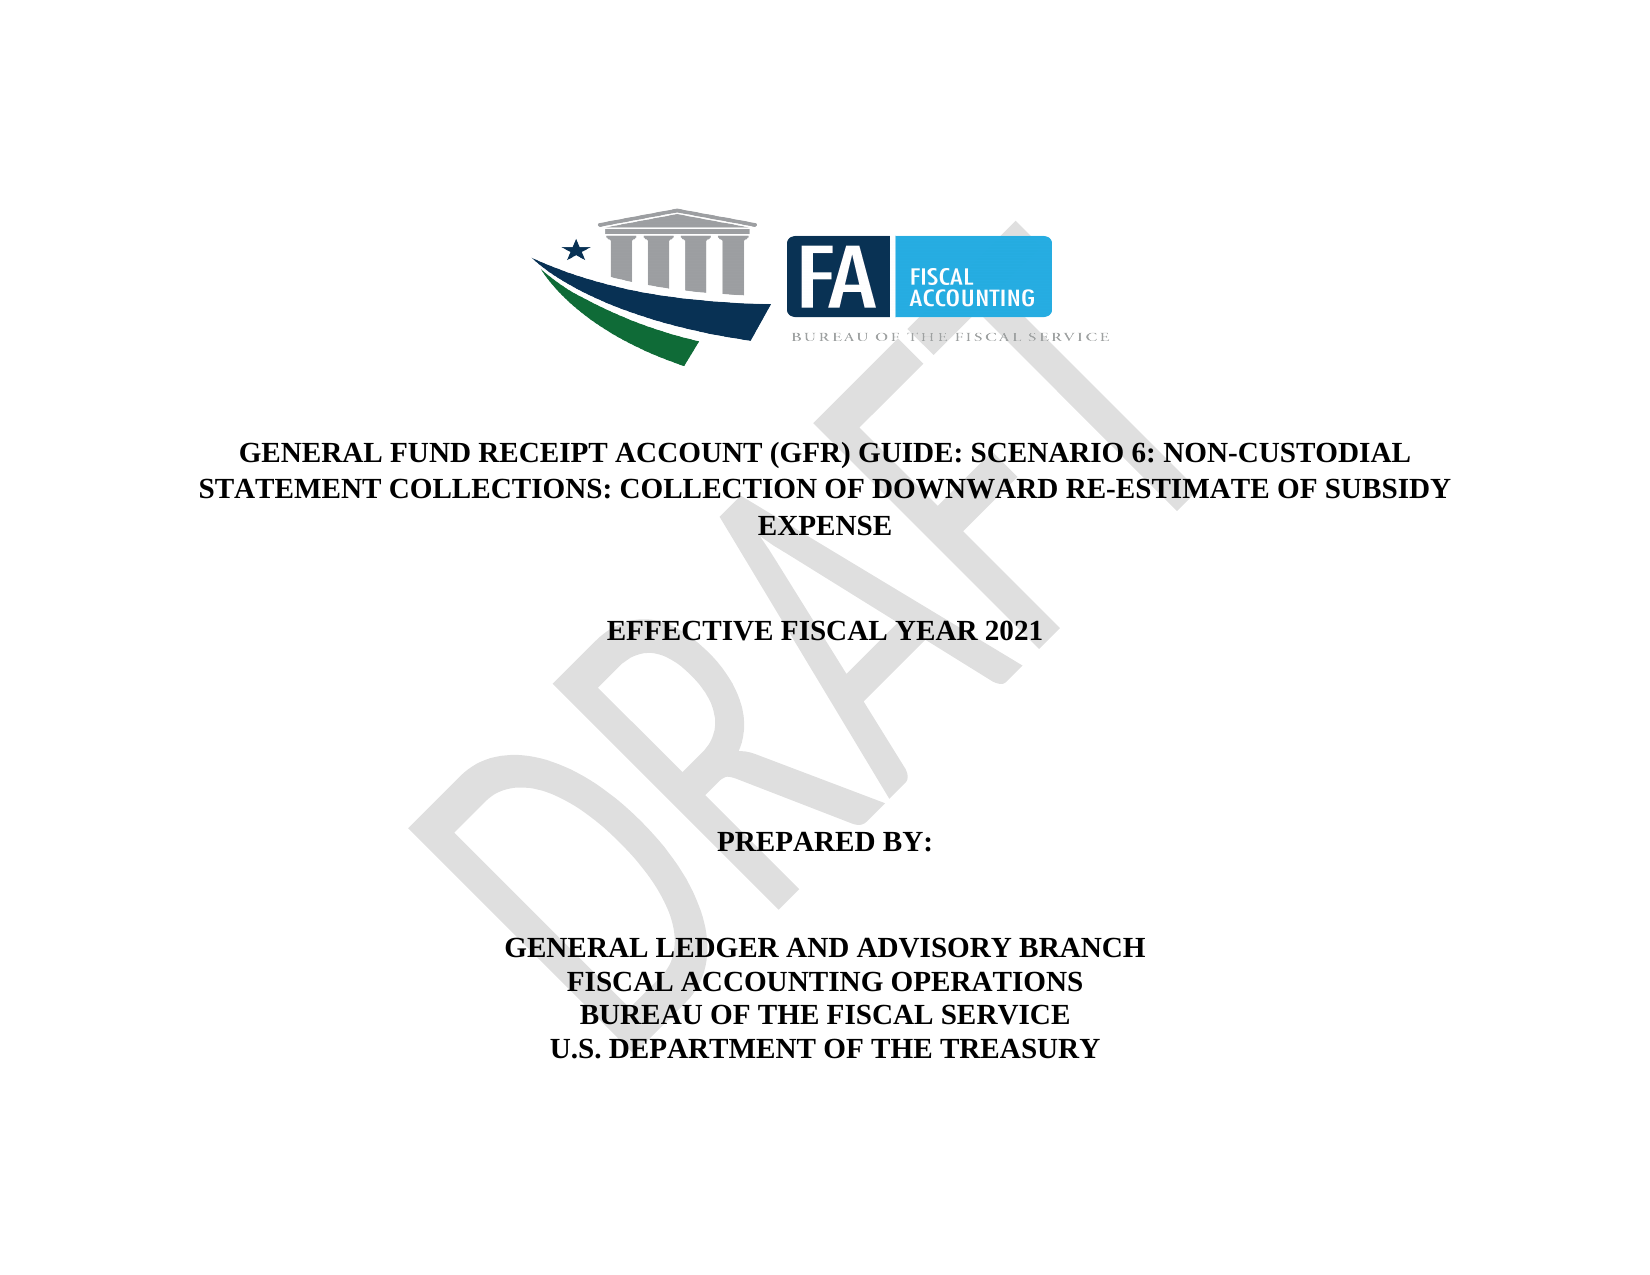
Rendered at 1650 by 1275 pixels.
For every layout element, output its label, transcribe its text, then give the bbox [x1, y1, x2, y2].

text PREPARED BY: [150, 824, 1500, 858]
picture [516, 194, 1134, 379]
text EFFECTIVE FISCAL YEAR 2021 [150, 613, 1500, 647]
text BUREAU OF THE FISCAL SERVICE [150, 997, 1500, 1031]
text GENERAL FUND RECEIPT ACCOUNT (GFR) GUIDE: SCENARIO 6: NON-CUSTODIAL STATEMENT COLLECTIONS: COLLECTION OF DOWNWARD RE-ESTIMATE OF SUBSIDY EXPENSE [150, 435, 1500, 541]
text FISCAL ACCOUNTING OPERATIONS [150, 964, 1500, 997]
text GENERAL LEDGER AND ADVISORY BRANCH [150, 930, 1500, 964]
text U.S. DEPARTMENT OF THE TREASURY [150, 1031, 1500, 1064]
